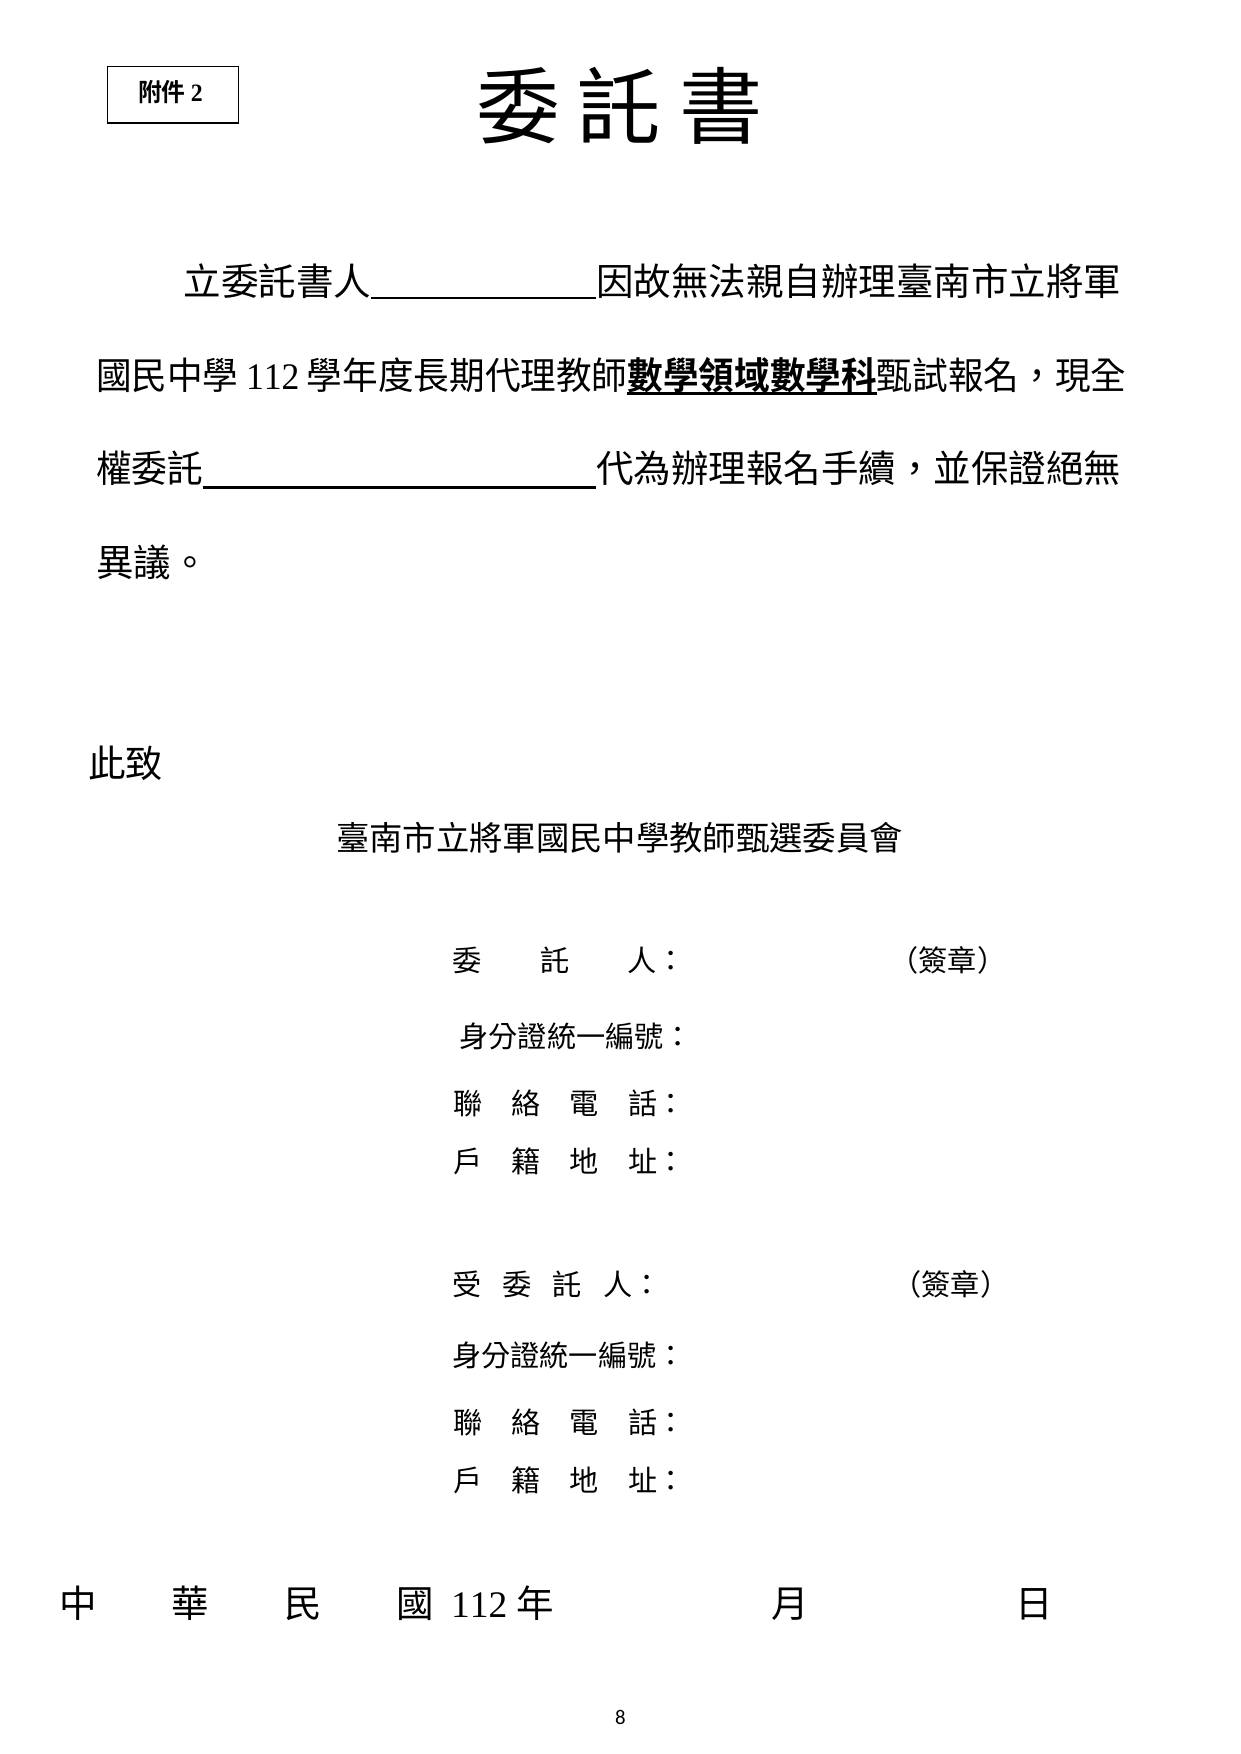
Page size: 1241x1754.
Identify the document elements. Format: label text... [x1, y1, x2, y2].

table_header 聯 [448, 1090, 497, 1135]
text 中 華 民 國 112 年 月 日 [59, 1574, 1179, 1628]
table_cell 址： [613, 1454, 691, 1500]
table_header 聯 [448, 1408, 497, 1454]
text 委 託 人： （簽章） [452, 937, 1020, 979]
table_header 電 [555, 1090, 613, 1135]
table_cell 籍 [497, 1454, 555, 1500]
table_header 電 [555, 1408, 613, 1454]
table_cell 地 [555, 1135, 613, 1181]
text 此致 [59, 734, 192, 789]
text 立委託書人 因故無法親自辦理臺南市立將軍國民中學112學年度長期代理教師數學領域數學科甄試報名，現全權委託 代為辦理報名手續，並保證絕無異議。 [96, 252, 1152, 587]
table_cell 籍 [497, 1135, 555, 1181]
table_header 話： [613, 1090, 691, 1135]
table_cell 戶 [448, 1454, 497, 1500]
table_cell 戶 [448, 1135, 497, 1181]
text 委 託 書 [59, 59, 1179, 157]
text 臺南市立將軍國民中學教師甄選委員會 [59, 811, 1179, 859]
table_header 話： [613, 1408, 691, 1454]
table_header 絡 [497, 1090, 555, 1135]
table_cell 址： [613, 1135, 691, 1181]
table_header 絡 [497, 1408, 555, 1454]
table_cell 地 [555, 1454, 613, 1500]
text 身分證統一編號： [452, 1013, 1020, 1056]
text 受 委 託 人： （簽章） 身分證統一編號： [452, 1262, 1022, 1374]
